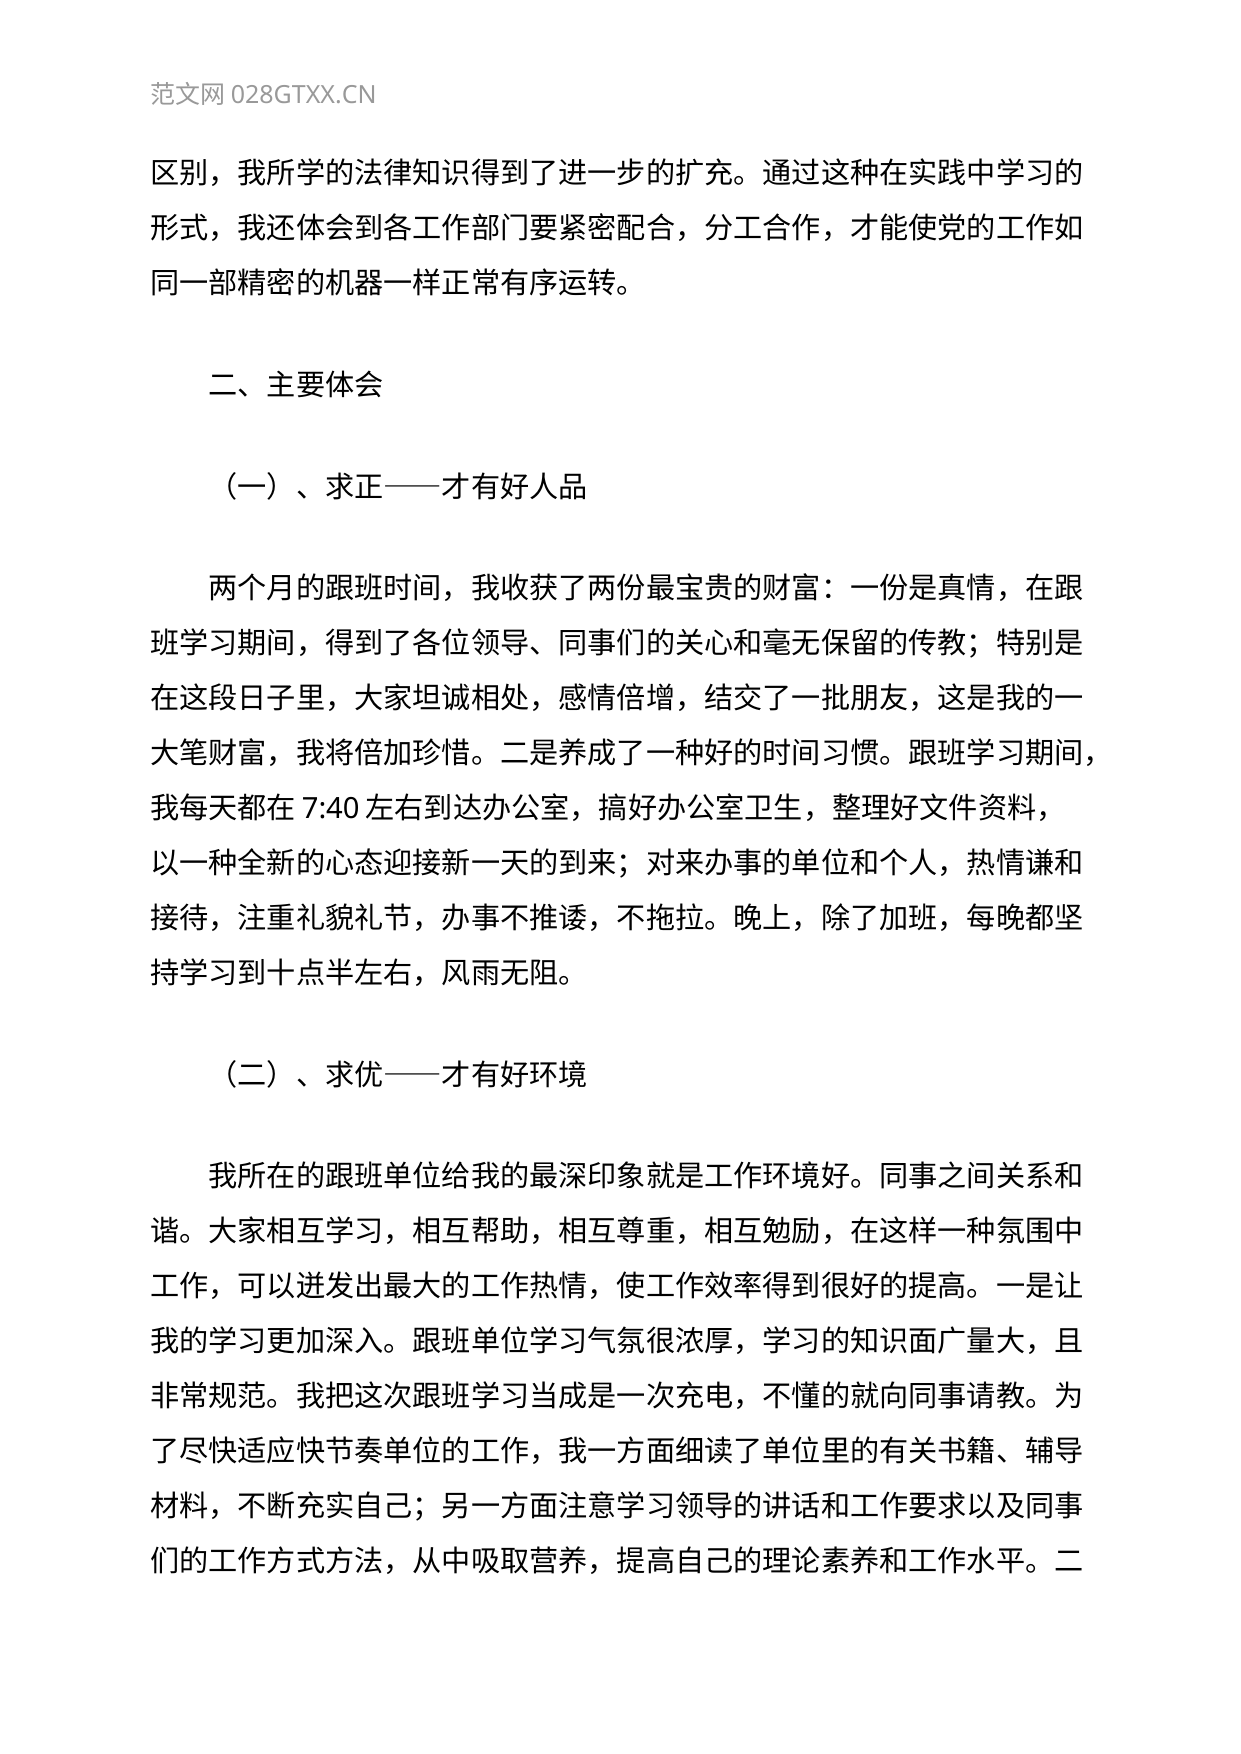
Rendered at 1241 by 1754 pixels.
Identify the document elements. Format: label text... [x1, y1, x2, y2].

text （二）、求优――才有好环境 [150, 1051, 1090, 1093]
text （一）、求正——才有好人品 [150, 463, 1090, 506]
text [150, 1153, 1090, 1579]
text 二、主要体会 [150, 362, 1090, 404]
text 两个月的跟班时间，我收获了两份最宝贵的财富：一份是真情，在跟班学习期间，得到了各位领导、同事们的关心和毫无保留的传教；特别是在这段日子里，大家坦诚相处，感情倍增，结交了一批朋友，这是我的一大笔财富，我将倍加珍惜。二是养成了一种好的时间习惯。跟班学习期间，我每天都在7:40左右到达办公室，搞好办公室卫生，整理好文件资料，以一种全新的心态迎接新一天的到来；对来办事的单位和个人，热情谦和接待，注重礼貌礼节，办事不推诿，不拖拉。晚上，除了加班，每晚都坚持学习到十点半左右，风雨无阻。 [150, 565, 1090, 992]
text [150, 150, 1090, 302]
